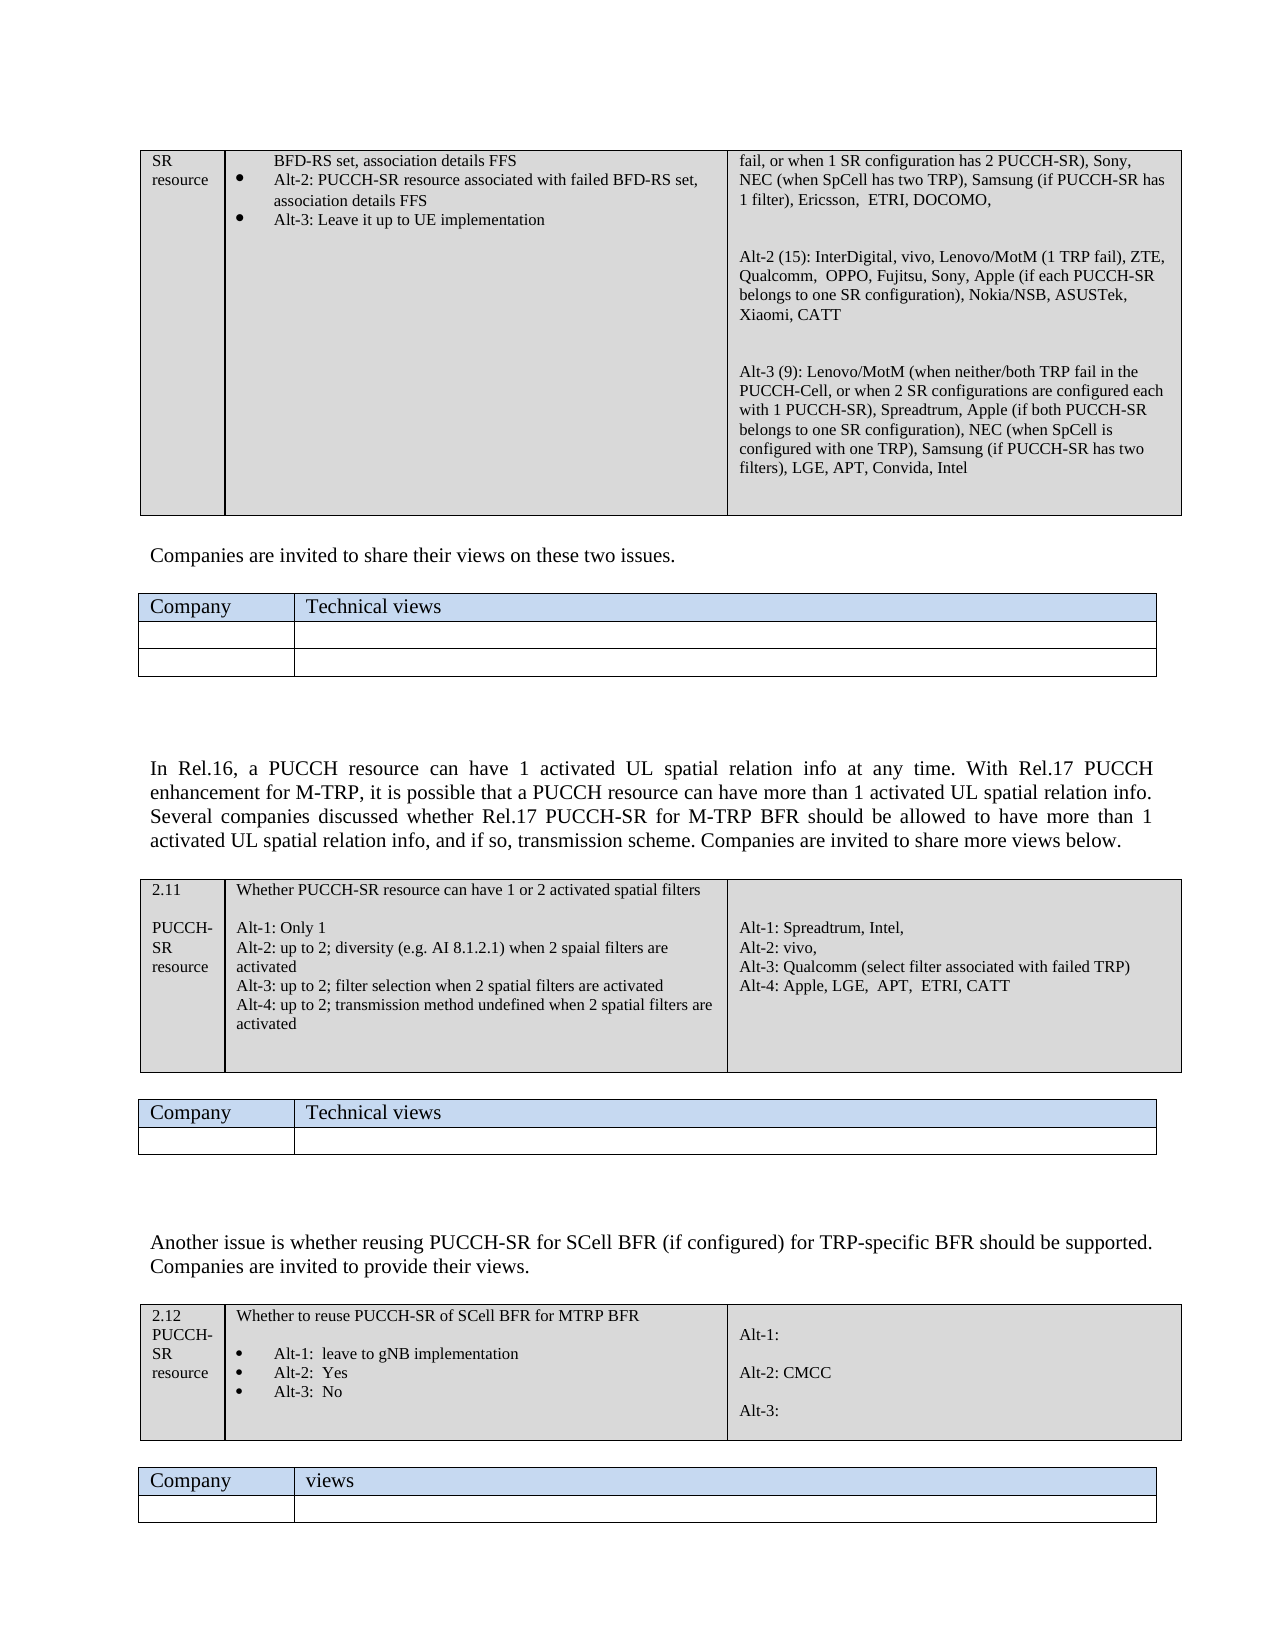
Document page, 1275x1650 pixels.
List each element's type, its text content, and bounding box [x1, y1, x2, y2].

table_header Whether PUCCH-SR resource can have 1 or 2 activated spatial filters Alt-1: Only 1 Alt-2: up to 2; diversity (e.g. AI 8.1.2.1) when 2 spaial filters are activated Alt-3: up to 2; filter selection when 2 spatial filters are activated Alt-4: up to 2; transmission method undefined when 2 spatial filters are activated [226, 880, 727, 1072]
text Companies are invited to share their views on these two issues. [150, 543, 1155, 567]
table_header Company [139, 1100, 294, 1127]
table_header Technical views [295, 1100, 1156, 1127]
table_header 2.12 PUCCH-SR resource [141, 1305, 224, 1440]
table_cell [139, 649, 294, 676]
table_cell [139, 1496, 294, 1522]
text In Rel.16, a PUCCH resource can have 1 activated UL spatial relation info at any time. With Rel.17 PUCCH enhancement for M-TRP, it is possible that a PUCCH resource can have more than 1 activated UL spatial relation info. Several companies discussed whether Rel.17 PUCCH-SR for M-TRP BFR should be allowed to have more than 1 activated UL spatial relation info, and if so, transmission scheme. Companies are invited to share more views below. [150, 756, 1155, 852]
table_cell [226, 151, 727, 515]
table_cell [141, 151, 224, 515]
table_header Alt-1: Alt-2: CMCC Alt-3: [728, 1305, 1181, 1440]
table_header 2.11 PUCCH-SR resource [141, 880, 224, 1072]
table_cell [139, 1128, 294, 1154]
table_header Company [139, 1468, 294, 1495]
table_cell [295, 622, 1156, 648]
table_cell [728, 151, 1181, 515]
table_header views [295, 1468, 1156, 1495]
table_cell [139, 622, 294, 648]
table_header Alt-1: Spreadtrum, Intel, Alt-2: vivo, Alt-3: Qualcomm (select filter associated with failed TRP) Alt-4: Apple, LGE, APT, ETRI, CATT [728, 880, 1181, 1072]
table_cell [295, 649, 1156, 676]
table_cell [295, 1496, 1156, 1522]
table_header Company [139, 594, 294, 621]
table_header Whether to reuse PUCCH-SR of SCell BFR for MTRP BFR Alt-1: leave to gNB implementation Alt-2: Yes Alt-3: No [226, 1305, 727, 1440]
table_cell [295, 1128, 1156, 1154]
table_header Technical views [295, 594, 1156, 621]
text Another issue is whether reusing PUCCH-SR for SCell BFR (if configured) for TRP-specific BFR should be supported. Companies are invited to provide their views. [150, 1230, 1155, 1278]
